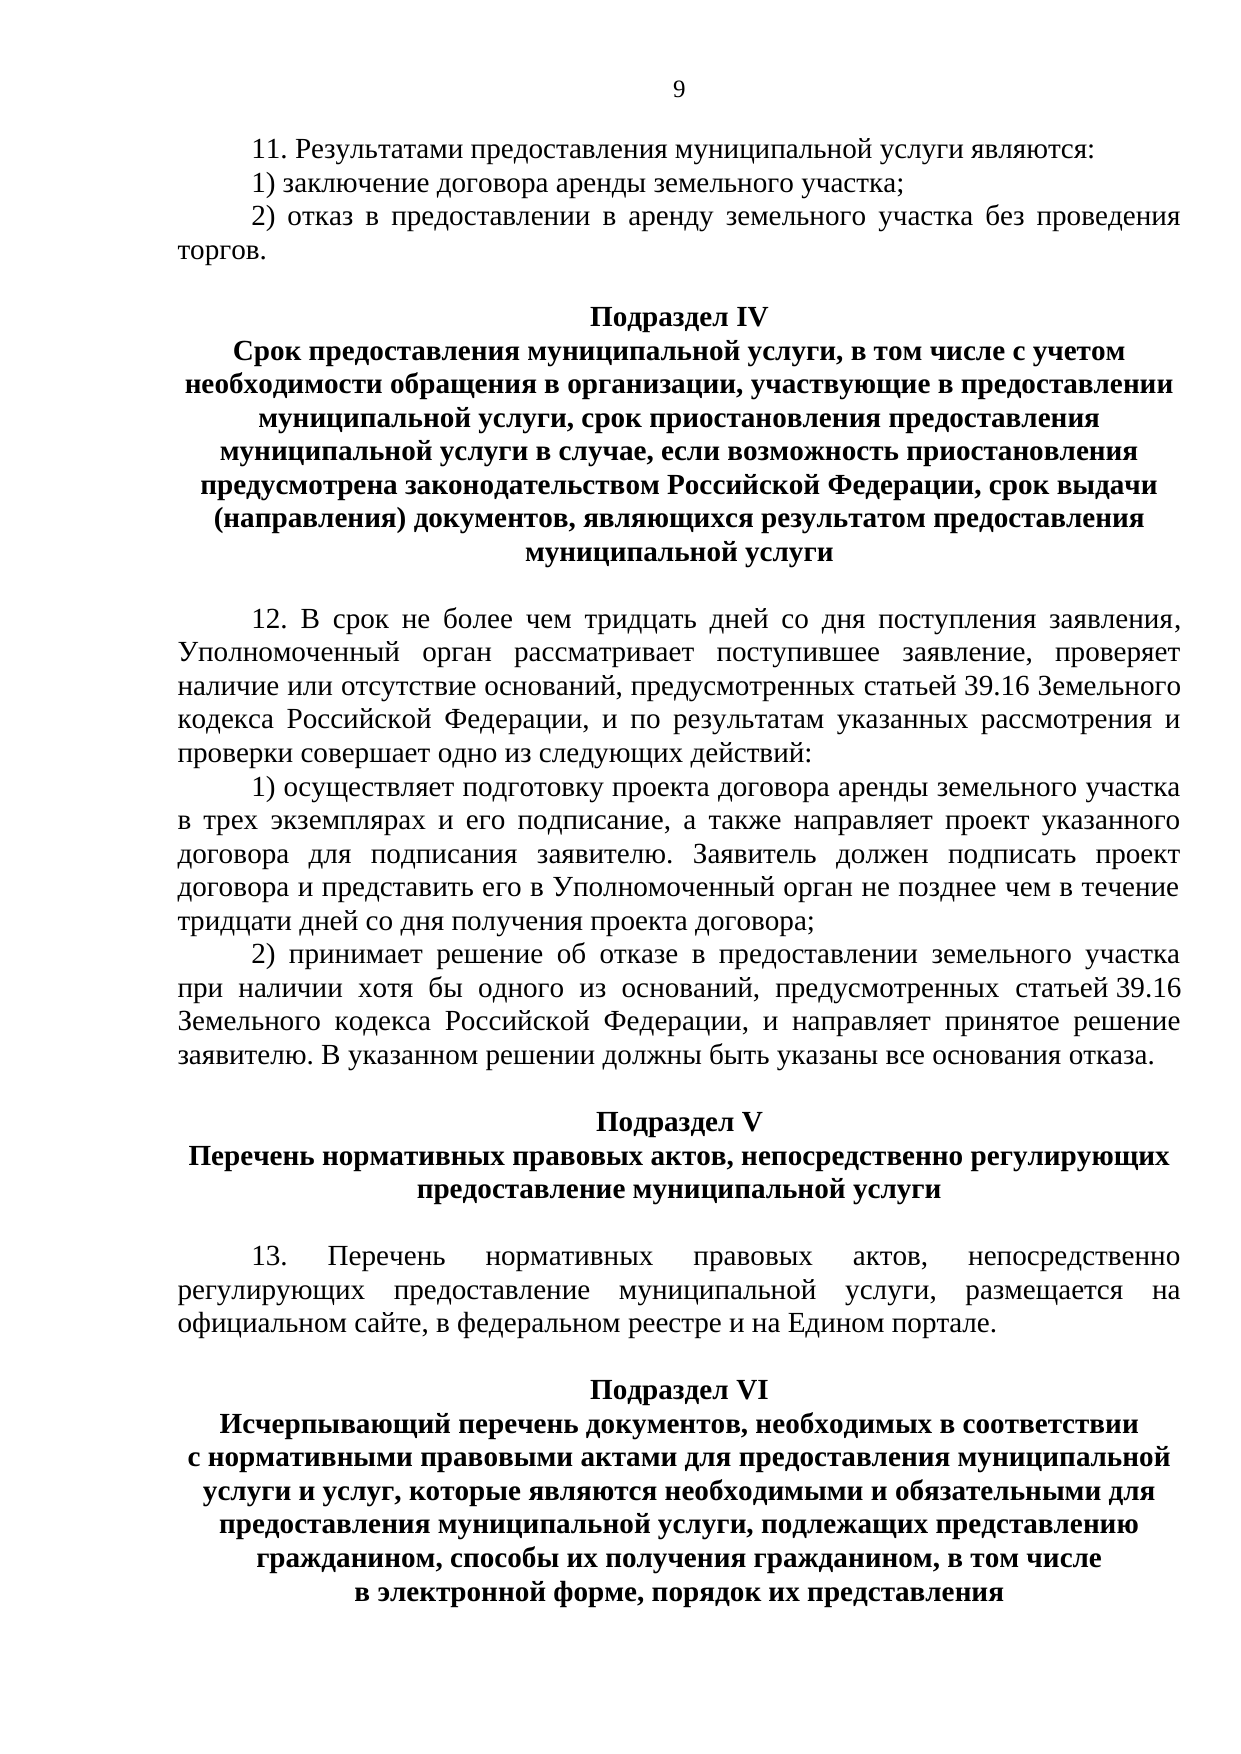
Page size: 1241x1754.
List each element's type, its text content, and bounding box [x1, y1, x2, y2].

text 11. Результатами предоставления муниципальной услуги являются: [177, 131, 1181, 165]
text 2) принимает решение об отказе в предоставлении земельного участка при наличии хотя бы одного из оснований, предусмотренных статьей 39.16 Земельного кодекса Российской Федерации, и направляет принятое решение заявителю. В указанном решении должны быть указаны все основания отказа. [177, 936, 1181, 1071]
text 2) отказ в предоставлении в аренду земельного участка без проведения торгов. [177, 198, 1181, 266]
text Исчерпывающий перечень документов, необходимых в соответствии с нормативными правовыми актами для предоставления муниципальной услуги и услуг, которые являются необходимыми и обязательными для предоставления муниципальной услуги, подлежащих представлению гражданином, способы их получения гражданином, в том числе в электронной форме, порядок их представления [177, 1406, 1181, 1607]
text Подраздел VI [177, 1372, 1181, 1406]
text 1) осуществляет подготовку проекта договора аренды земельного участка в трех экземплярах и его подписание, а также направляет проект указанного договора для подписания заявителю. Заявитель должен подписать проект договора и представить его в Уполномоченный орган не позднее чем в течение тридцати дней со дня получения проекта договора; [177, 769, 1181, 936]
text Срок предоставления муниципальной услуги, в том числе с учетом необходимости обращения в организации, участвующие в предоставлении муниципальной услуги, срок приостановления предоставления муниципальной услуги в случае, если возможность приостановления предусмотрена законодательством Российской Федерации, срок выдачи (направления) документов, являющихся результатом предоставления муниципальной услуги [177, 333, 1181, 567]
text 1) заключение договора аренды земельного участка; [177, 165, 1181, 198]
text Подраздел IV [177, 299, 1181, 333]
text 12. В срок не более чем тридцать дней со дня поступления заявления, Уполномоченный орган рассматривает поступившее заявление, проверяет наличие или отсутствие оснований, предусмотренных статьей 39.16 Земельного кодекса Российской Федерации, и по результатам указанных рассмотрения и проверки совершает одно из следующих действий: [177, 601, 1181, 769]
text 13. Перечень нормативных правовых актов, непосредственно регулирующих предоставление муниципальной услуги, размещается на официальном сайте, в федеральном реестре и на Едином портале. [177, 1238, 1181, 1339]
text Перечень нормативных правовых актов, непосредственно регулирующих предоставление муниципальной услуги [177, 1138, 1181, 1205]
text Подраздел V [177, 1104, 1181, 1138]
